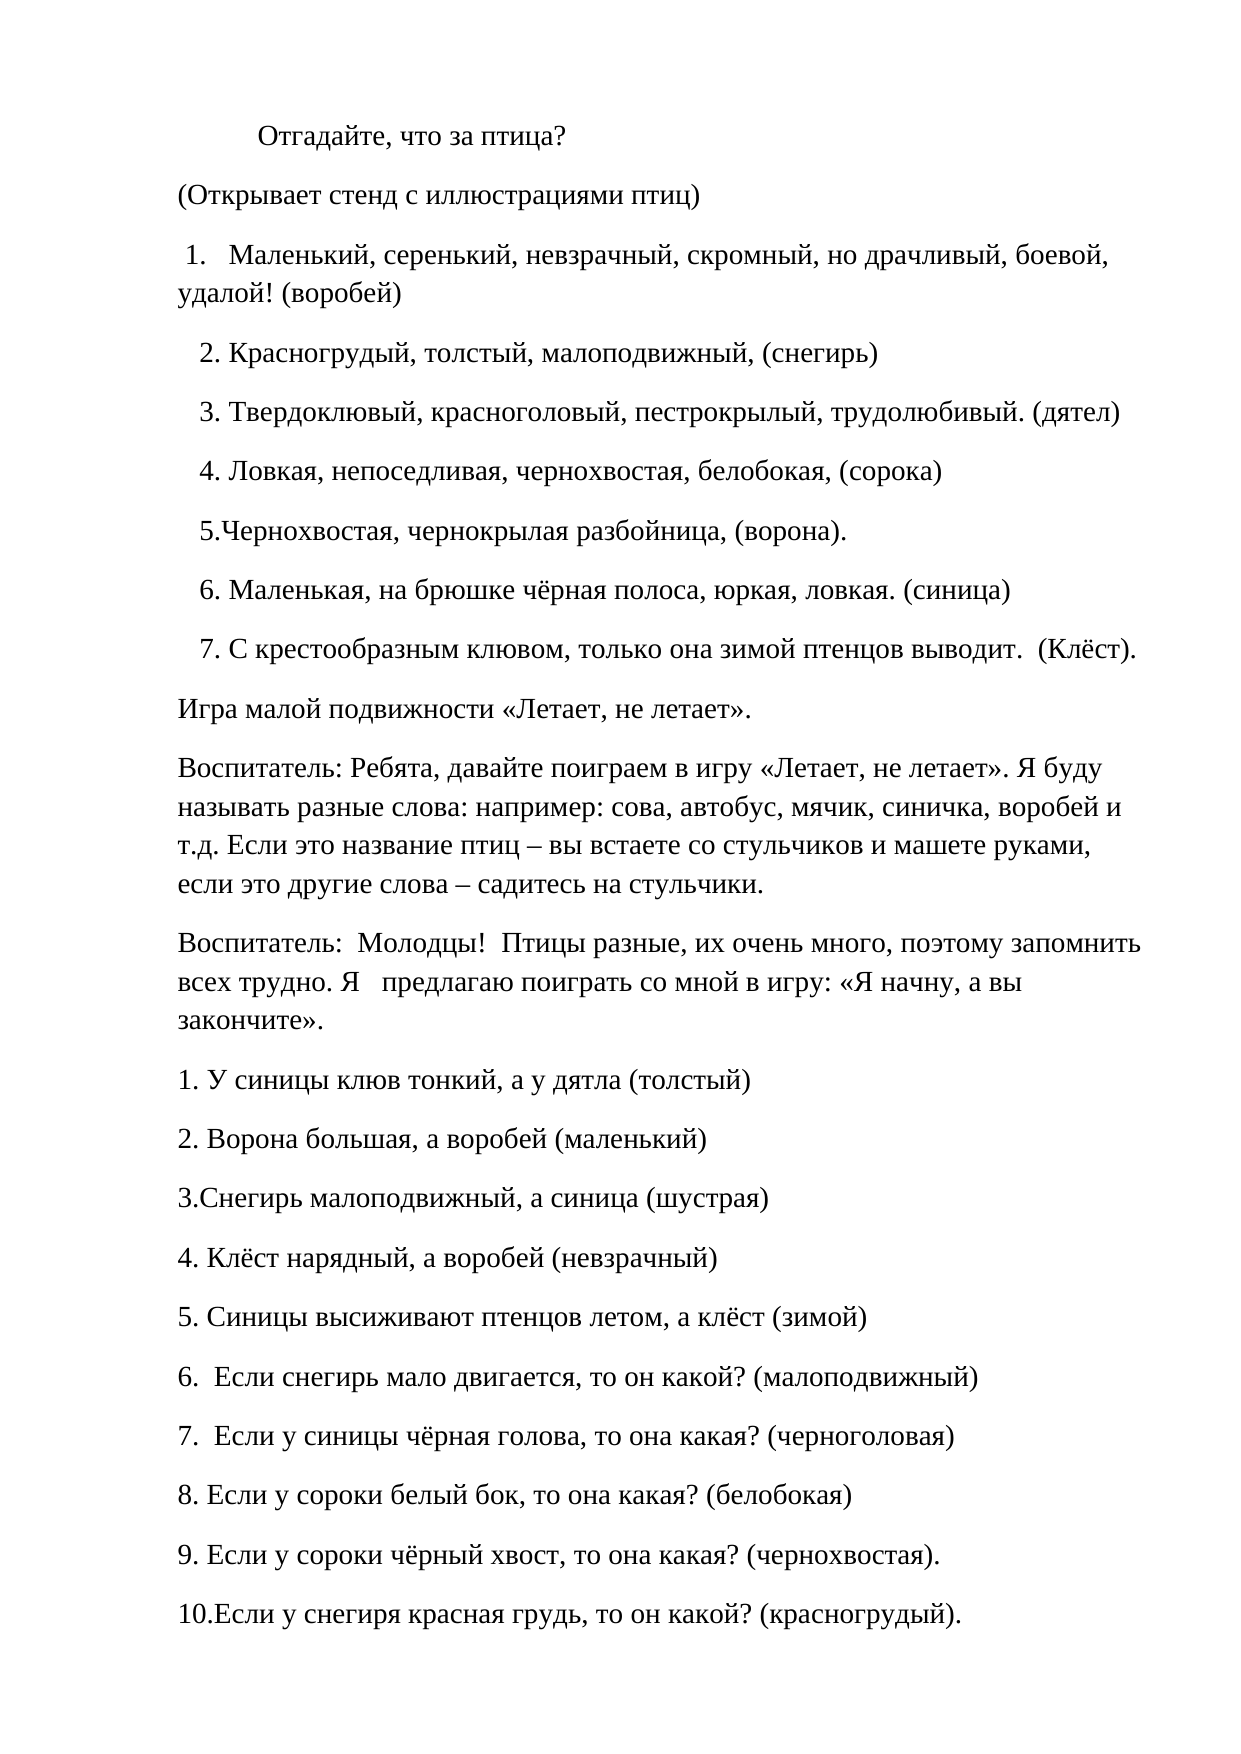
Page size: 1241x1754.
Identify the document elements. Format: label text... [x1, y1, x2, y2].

text 7. Если у синицы чёрная голова, то она какая? (черноголовая) [177, 1418, 1152, 1452]
text 5.Чернохвостая, чернокрылая разбойница, (ворона). [177, 513, 1152, 546]
text 4. Клёст нарядный, а воробей (невзрачный) [177, 1240, 1152, 1273]
text 8. Если у сороки белый бок, то она какая? (белобокая) [177, 1477, 1152, 1511]
text (Открывает стенд с иллюстрациями птиц) [177, 177, 1152, 211]
text 2. Красногрудый, толстый, малоподвижный, (снегирь) [177, 335, 1152, 368]
text 6. Если снегирь мало двигается, то он какой? (малоподвижный) [177, 1359, 1152, 1392]
text 4. Ловкая, непоседливая, чернохвостая, белобокая, (сорока) [177, 453, 1152, 487]
text Воспитатель: Молодцы! Птицы разные, их очень много, поэтому запомнить всех трудно. Я предлагаю поиграть со мной в игру: «Я начну, а вы закончите». [177, 925, 1152, 1036]
text 5. Синицы высиживают птенцов летом, а клёст (зимой) [177, 1299, 1152, 1333]
text 3. Твердоклювый, красноголовый, пестрокрылый, трудолюбивый. (дятел) [177, 394, 1152, 428]
text 2. Ворона большая, а воробей (маленький) [177, 1121, 1152, 1155]
text 3.Снегирь малоподвижный, а синица (шустрая) [177, 1181, 1152, 1214]
text 6. Маленькая, на брюшке чёрная полоса, юркая, ловкая. (синица) [177, 572, 1152, 606]
text Игра малой подвижности «Летает, не летает». [177, 691, 1152, 724]
text Отгадайте, что за птица? [177, 118, 1152, 152]
text Воспитатель: Ребята, давайте поиграем в игру «Летает, не летает». Я буду называть разные слова: например: сова, автобус, мячик, синичка, воробей и т.д. Если это название птиц – вы встаете со стульчиков и машете руками, если это другие слова – садитесь на стульчики. [177, 750, 1152, 899]
text 7. С крестообразным клювом, только она зимой птенцов выводит. (Клёст). [177, 632, 1152, 665]
text 9. Если у сороки чёрный хвост, то она какая? (чернохвостая). [177, 1537, 1152, 1570]
text 10.Если у снегиря красная грудь, то он какой? (красногрудый). [177, 1596, 1152, 1630]
text 1. У синицы клюв тонкий, а у дятла (толстый) [177, 1062, 1152, 1095]
text 1. Маленький, серенький, невзрачный, скромный, но драчливый, боевой, удалой! (воробей) [177, 237, 1152, 309]
